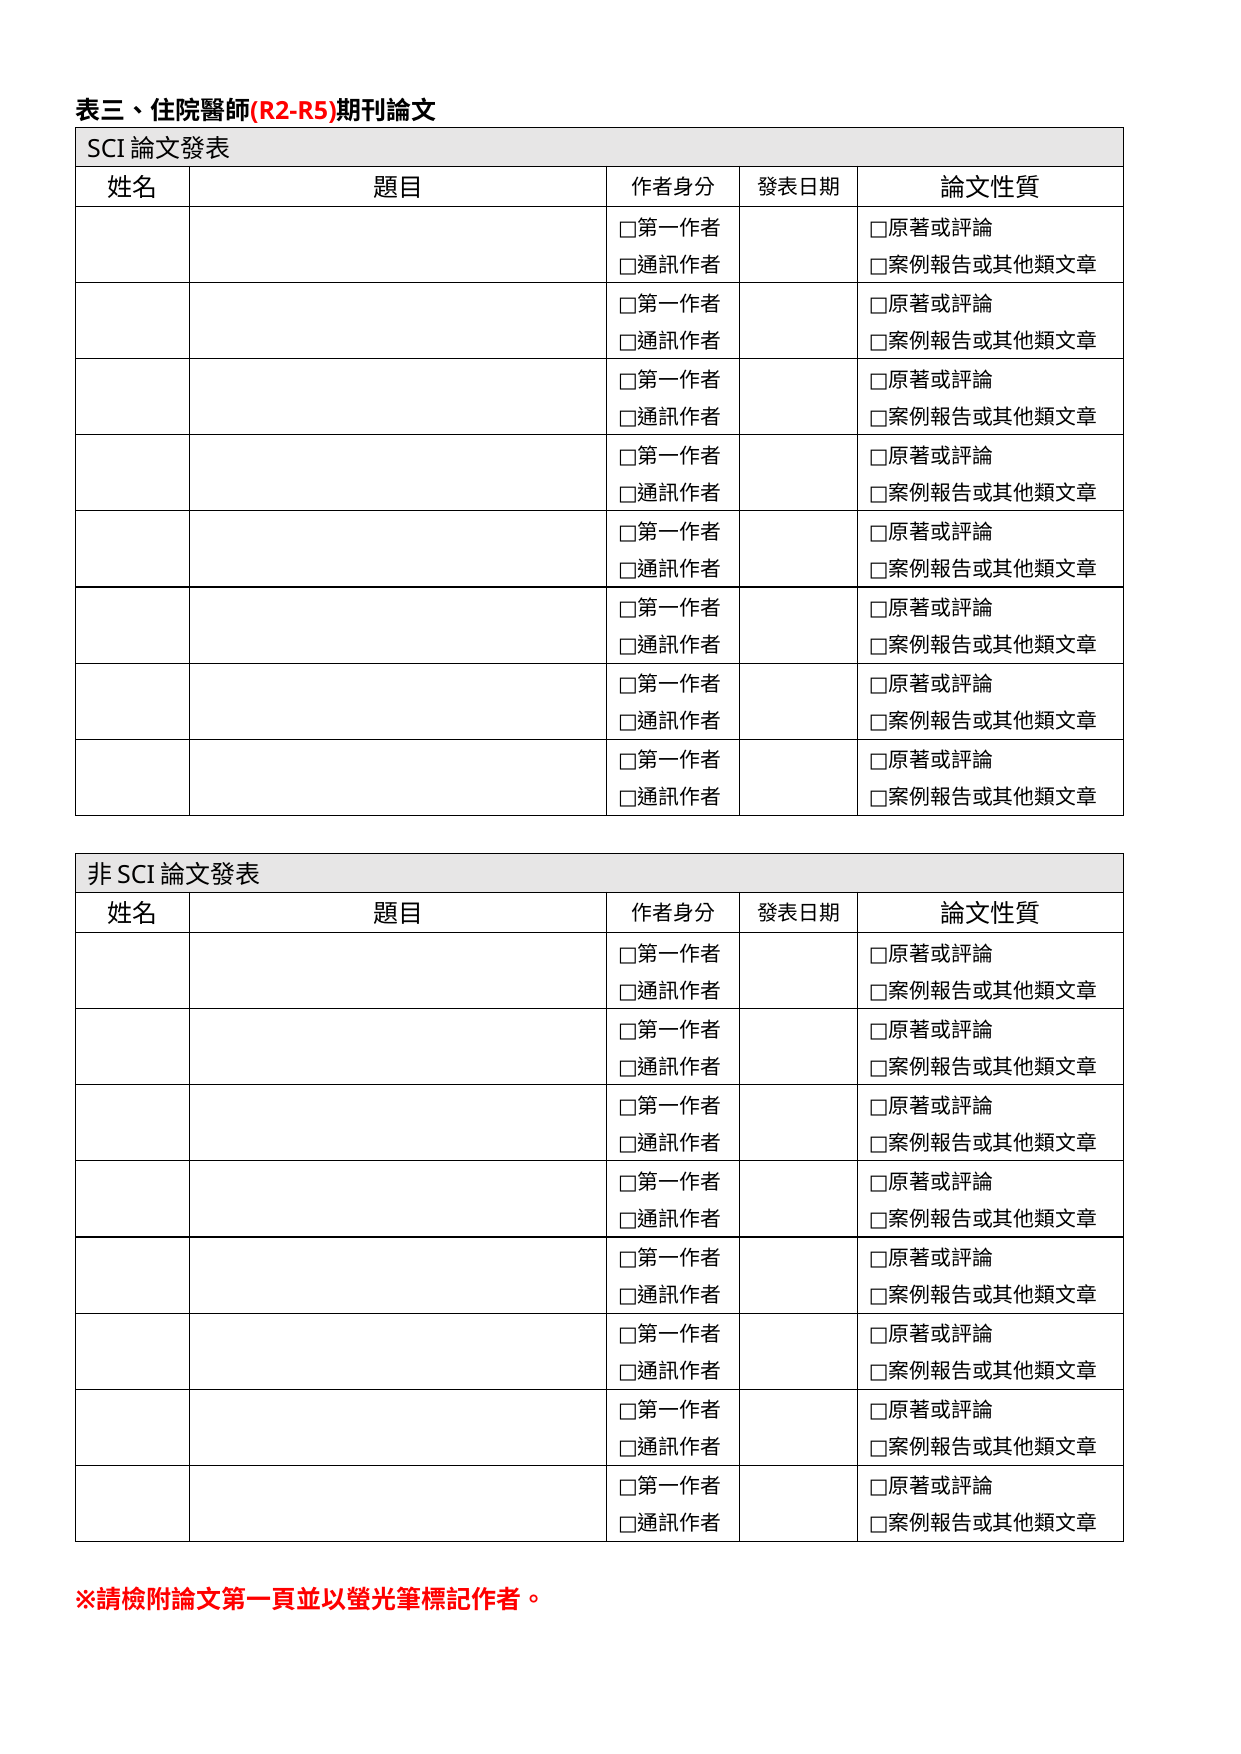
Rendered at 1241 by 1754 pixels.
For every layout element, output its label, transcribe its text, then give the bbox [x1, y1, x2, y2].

table_cell 姓名 [76, 167, 189, 206]
table_cell □原著或評論 □案例報告或其他類文章 [858, 283, 1123, 358]
table_cell [76, 588, 189, 662]
table_cell □第一作者 □通訊作者 [607, 359, 739, 434]
table_cell □原著或評論 □案例報告或其他類文章 [858, 435, 1123, 510]
table_cell 論文性質 [858, 167, 1123, 206]
table_cell [740, 1085, 857, 1160]
table_cell [740, 664, 857, 738]
table_cell [76, 207, 189, 282]
table_cell [740, 1161, 857, 1236]
table_cell □第一作者 □通訊作者 [607, 1390, 739, 1464]
table_cell 發表日期 [740, 167, 857, 206]
table_cell [76, 1161, 189, 1236]
table_cell [76, 740, 189, 814]
table_cell [190, 588, 606, 662]
table_cell [76, 1390, 189, 1464]
table_cell [190, 1161, 606, 1236]
table_cell [76, 1238, 189, 1312]
table_cell □原著或評論 □案例報告或其他類文章 [858, 933, 1123, 1008]
table_cell [76, 1085, 189, 1160]
table_cell □原著或評論 □案例報告或其他類文章 [858, 740, 1123, 814]
table_cell [740, 933, 857, 1008]
table_cell [76, 664, 189, 738]
table_cell □第一作者 □通訊作者 [607, 435, 739, 510]
table_cell [740, 511, 857, 586]
table_cell □第一作者 □通訊作者 [607, 1085, 739, 1160]
table_cell [740, 740, 857, 814]
table_cell [76, 511, 189, 586]
table_cell [190, 740, 606, 814]
table_cell □第一作者 □通訊作者 [607, 1314, 739, 1388]
table_cell □第一作者 □通訊作者 [607, 933, 739, 1008]
table_cell □原著或評論 □案例報告或其他類文章 [858, 207, 1123, 282]
table_cell [190, 207, 606, 282]
table_cell [190, 1390, 606, 1464]
table_cell □原著或評論 □案例報告或其他類文章 [858, 359, 1123, 434]
table_cell □原著或評論 □案例報告或其他類文章 [858, 1238, 1123, 1312]
table_cell [190, 664, 606, 738]
table_cell [190, 1238, 606, 1312]
table_cell [190, 1085, 606, 1160]
table_cell [740, 1314, 857, 1388]
table_cell 論文性質 [858, 893, 1123, 932]
table_cell [740, 1238, 857, 1312]
table_cell [190, 283, 606, 358]
table_cell □原著或評論 □案例報告或其他類文章 [858, 1009, 1123, 1084]
table_cell [76, 359, 189, 434]
table_cell [740, 283, 857, 358]
table_cell 題目 [190, 893, 606, 932]
table_cell □第一作者 □通訊作者 [607, 1466, 739, 1541]
table_cell [190, 511, 606, 586]
table_cell [76, 1466, 189, 1541]
table_cell □第一作者 □通訊作者 [607, 1238, 739, 1312]
table_cell 姓名 [76, 893, 189, 932]
table_cell □原著或評論 □案例報告或其他類文章 [858, 1161, 1123, 1236]
table_cell [76, 1009, 189, 1084]
table_cell [190, 1314, 606, 1388]
table_cell □第一作者 □通訊作者 [607, 588, 739, 662]
table_cell [76, 283, 189, 358]
table_cell 作者身分 [607, 167, 739, 206]
table_cell [190, 1466, 606, 1541]
table_cell □原著或評論 □案例報告或其他類文章 [858, 664, 1123, 738]
table_cell [740, 1466, 857, 1541]
table_cell [740, 1390, 857, 1464]
table_cell □原著或評論 □案例報告或其他類文章 [858, 1466, 1123, 1541]
table_cell □原著或評論 □案例報告或其他類文章 [858, 1390, 1123, 1464]
table_cell [76, 933, 189, 1008]
table_cell [190, 435, 606, 510]
table_cell □第一作者 □通訊作者 [607, 283, 739, 358]
table_cell □原著或評論 □案例報告或其他類文章 [858, 1314, 1123, 1388]
table_cell □原著或評論 □案例報告或其他類文章 [858, 511, 1123, 586]
table_cell [740, 207, 857, 282]
table_cell [740, 359, 857, 434]
table_cell [740, 435, 857, 510]
table_cell 發表日期 [740, 893, 857, 932]
table_cell □第一作者 □通訊作者 [607, 1009, 739, 1084]
text 表三、住院醫師(R2-R5)期刊論文 [75, 89, 1165, 127]
table_cell □第一作者 □通訊作者 [607, 664, 739, 738]
text ※請檢附論文第一頁並以螢光筆標記作者。 [75, 1579, 1165, 1617]
table_cell □第一作者 □通訊作者 [607, 511, 739, 586]
table_cell □第一作者 □通訊作者 [607, 207, 739, 282]
table_cell □原著或評論 □案例報告或其他類文章 [858, 588, 1123, 662]
table_cell □第一作者 □通訊作者 [607, 740, 739, 814]
table_cell [740, 588, 857, 662]
table_cell 題目 [190, 167, 606, 206]
table_cell [190, 359, 606, 434]
table_cell □原著或評論 □案例報告或其他類文章 [858, 1085, 1123, 1160]
table_cell 作者身分 [607, 893, 739, 932]
table_cell □第一作者 □通訊作者 [607, 1161, 739, 1236]
table_cell [76, 1314, 189, 1388]
table_cell [740, 1009, 857, 1084]
table_cell [76, 435, 189, 510]
table_header 非SCI論文發表 [76, 854, 1123, 892]
table_header SCI論文發表 [76, 128, 1123, 166]
table_cell [190, 1009, 606, 1084]
table_cell [190, 933, 606, 1008]
